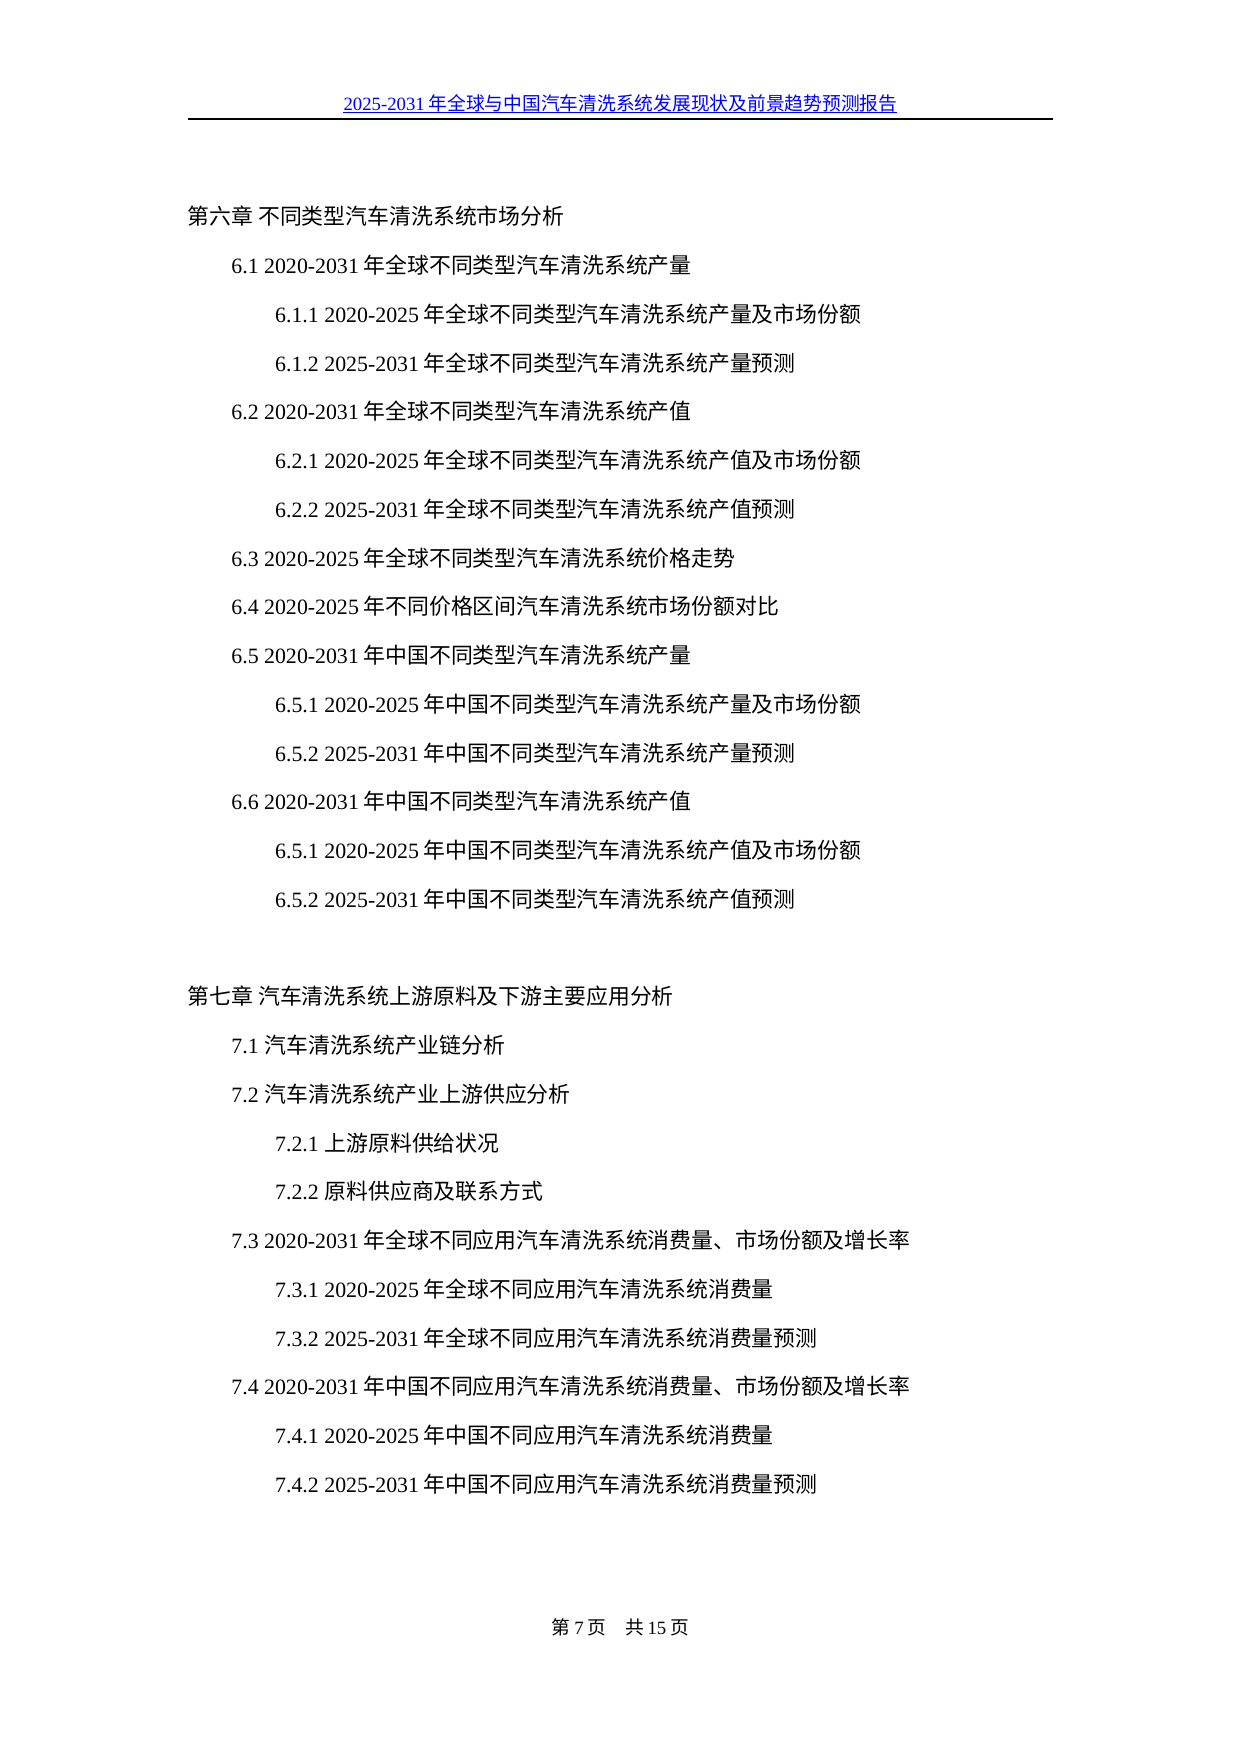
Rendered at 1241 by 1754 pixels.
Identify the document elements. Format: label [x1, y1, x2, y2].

text [187, 150, 1053, 1499]
